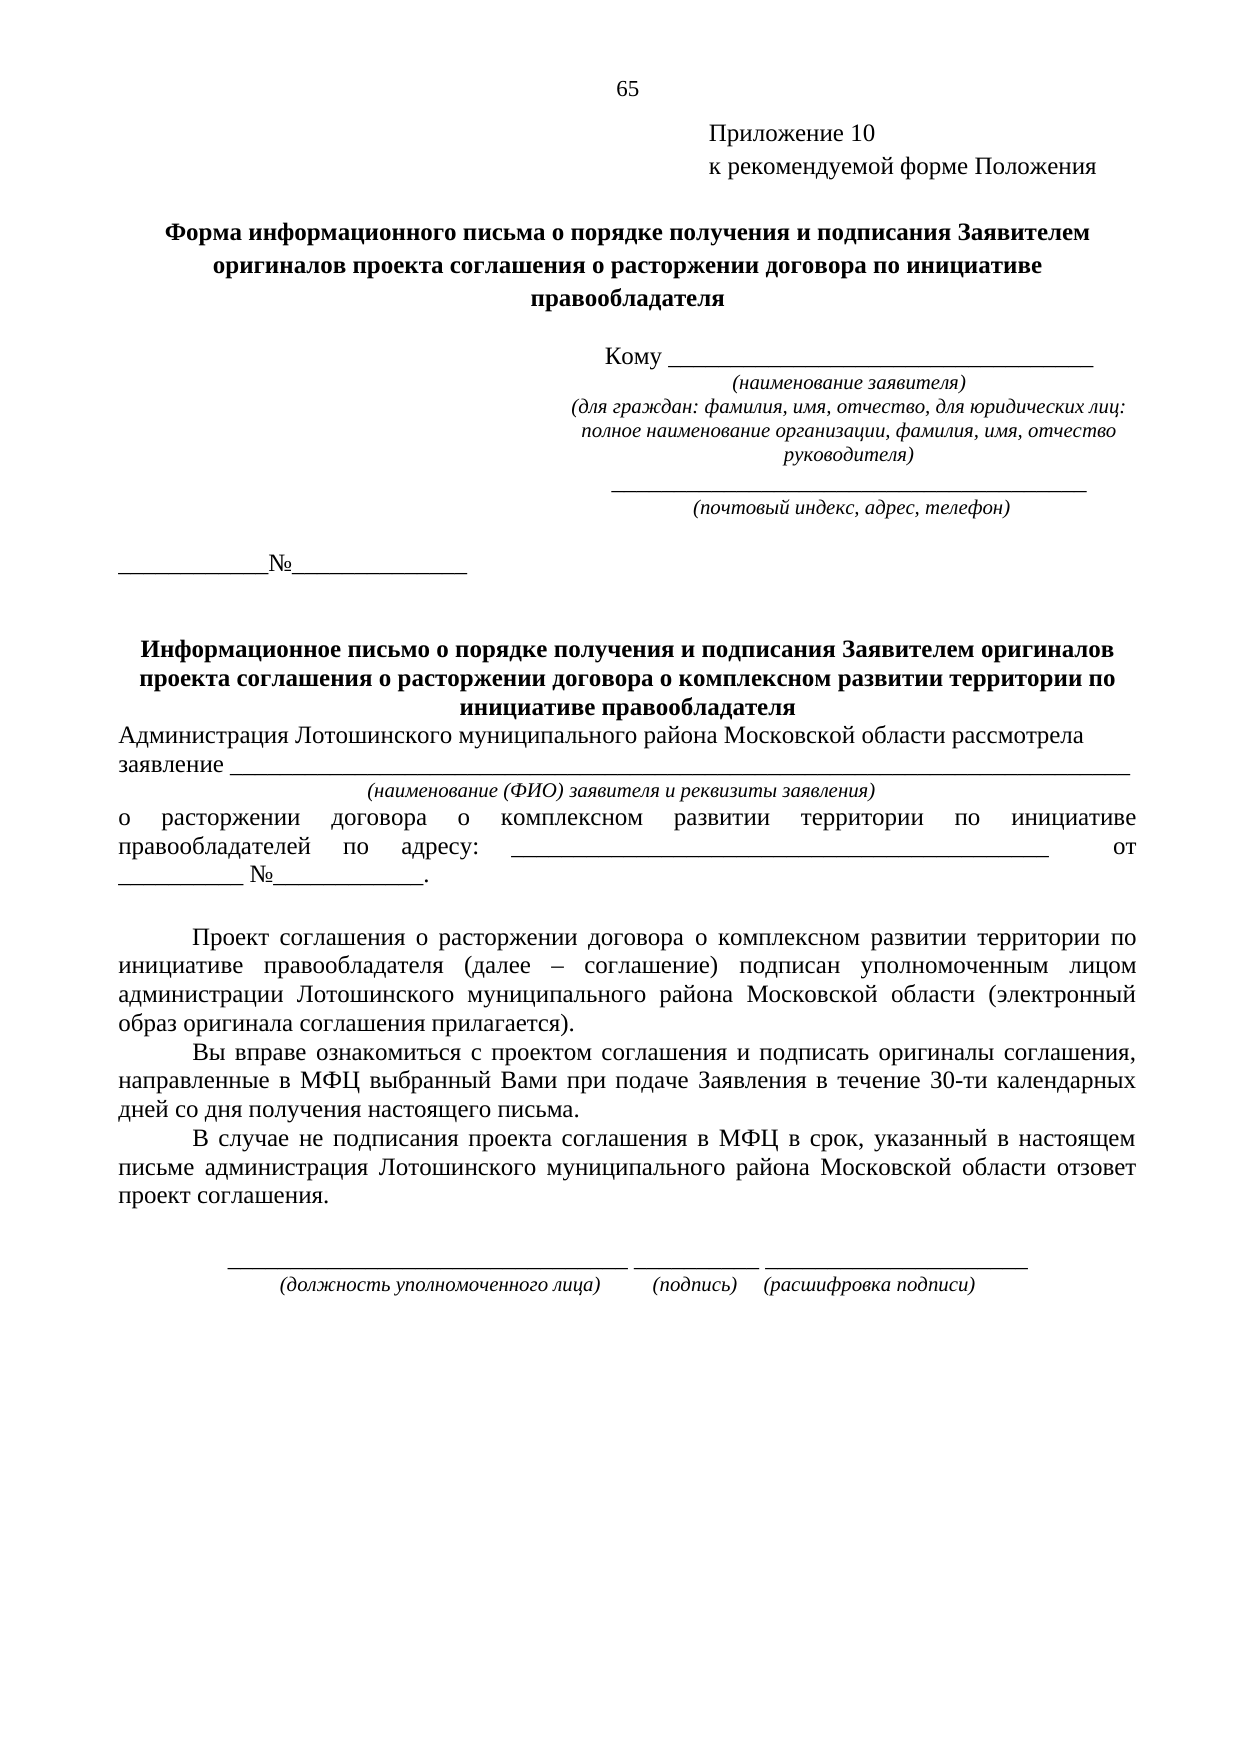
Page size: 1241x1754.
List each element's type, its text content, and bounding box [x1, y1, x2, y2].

text Форма информационного письма о порядке получения и подписания Заявителем оригиналов проекта соглашения о расторжении договора по инициативе правообладателя [118, 217, 1137, 312]
text (для граждан: фамилия, имя, отчество, для юридических лиц: полное наименование организации, фамилия, имя, отчество руководителя) [561, 394, 1137, 466]
text (наименование (ФИО) заявителя и реквизиты заявления) [118, 778, 1137, 802]
text ________________________________ __________ _____________________ [118, 1243, 1137, 1272]
text ______________________________________ [561, 466, 1137, 495]
text Проект соглашения о расторжении договора о комплексном развитии территории по инициативе правообладателя (далее – соглашение) подписан уполномоченным лицом администрации Лотошинского муниципального района Московской области (электронный образ оригинала соглашения прилагается). [118, 922, 1137, 1037]
text о расторжении договора о комплексном развитии территории по инициативе правообладателей по адресу: ___________________________________________ от __________ №____________. [118, 802, 1137, 888]
text Вы вправе ознакомиться с проектом соглашения и подписать оригиналы соглашения, направленные в МФЦ выбранный Вами при подаче Заявления в течение 30-ти календарных дней со дня получения настоящего письма. [118, 1037, 1137, 1123]
text Приложение 10 [118, 118, 1137, 147]
text к рекомендуемой форме Положения [709, 151, 1137, 180]
text (должность уполномоченного лица) (подпись) (расшифровка подписи) [118, 1272, 1137, 1296]
text Информационное письмо о порядке получения и подписания Заявителем оригиналов проекта соглашения о расторжении договора о комплексном развитии территории по инициативе правообладателя [118, 634, 1137, 721]
text заявление ________________________________________________________________________ [118, 749, 1137, 778]
text В случае не подписания проекта соглашения в МФЦ в срок, указанный в настоящем письме администрация Лотошинского муниципального района Московской области отзовет проект соглашения. [118, 1123, 1137, 1209]
text (наименование заявителя) [561, 370, 1137, 394]
text Администрация Лотошинского муниципального района Московской области рассмотрела [118, 721, 1137, 749]
text ____________№______________ [118, 548, 1137, 577]
text (почтовый индекс, адрес, телефон) [561, 495, 1137, 519]
text Кому __________________________________ [561, 341, 1137, 370]
